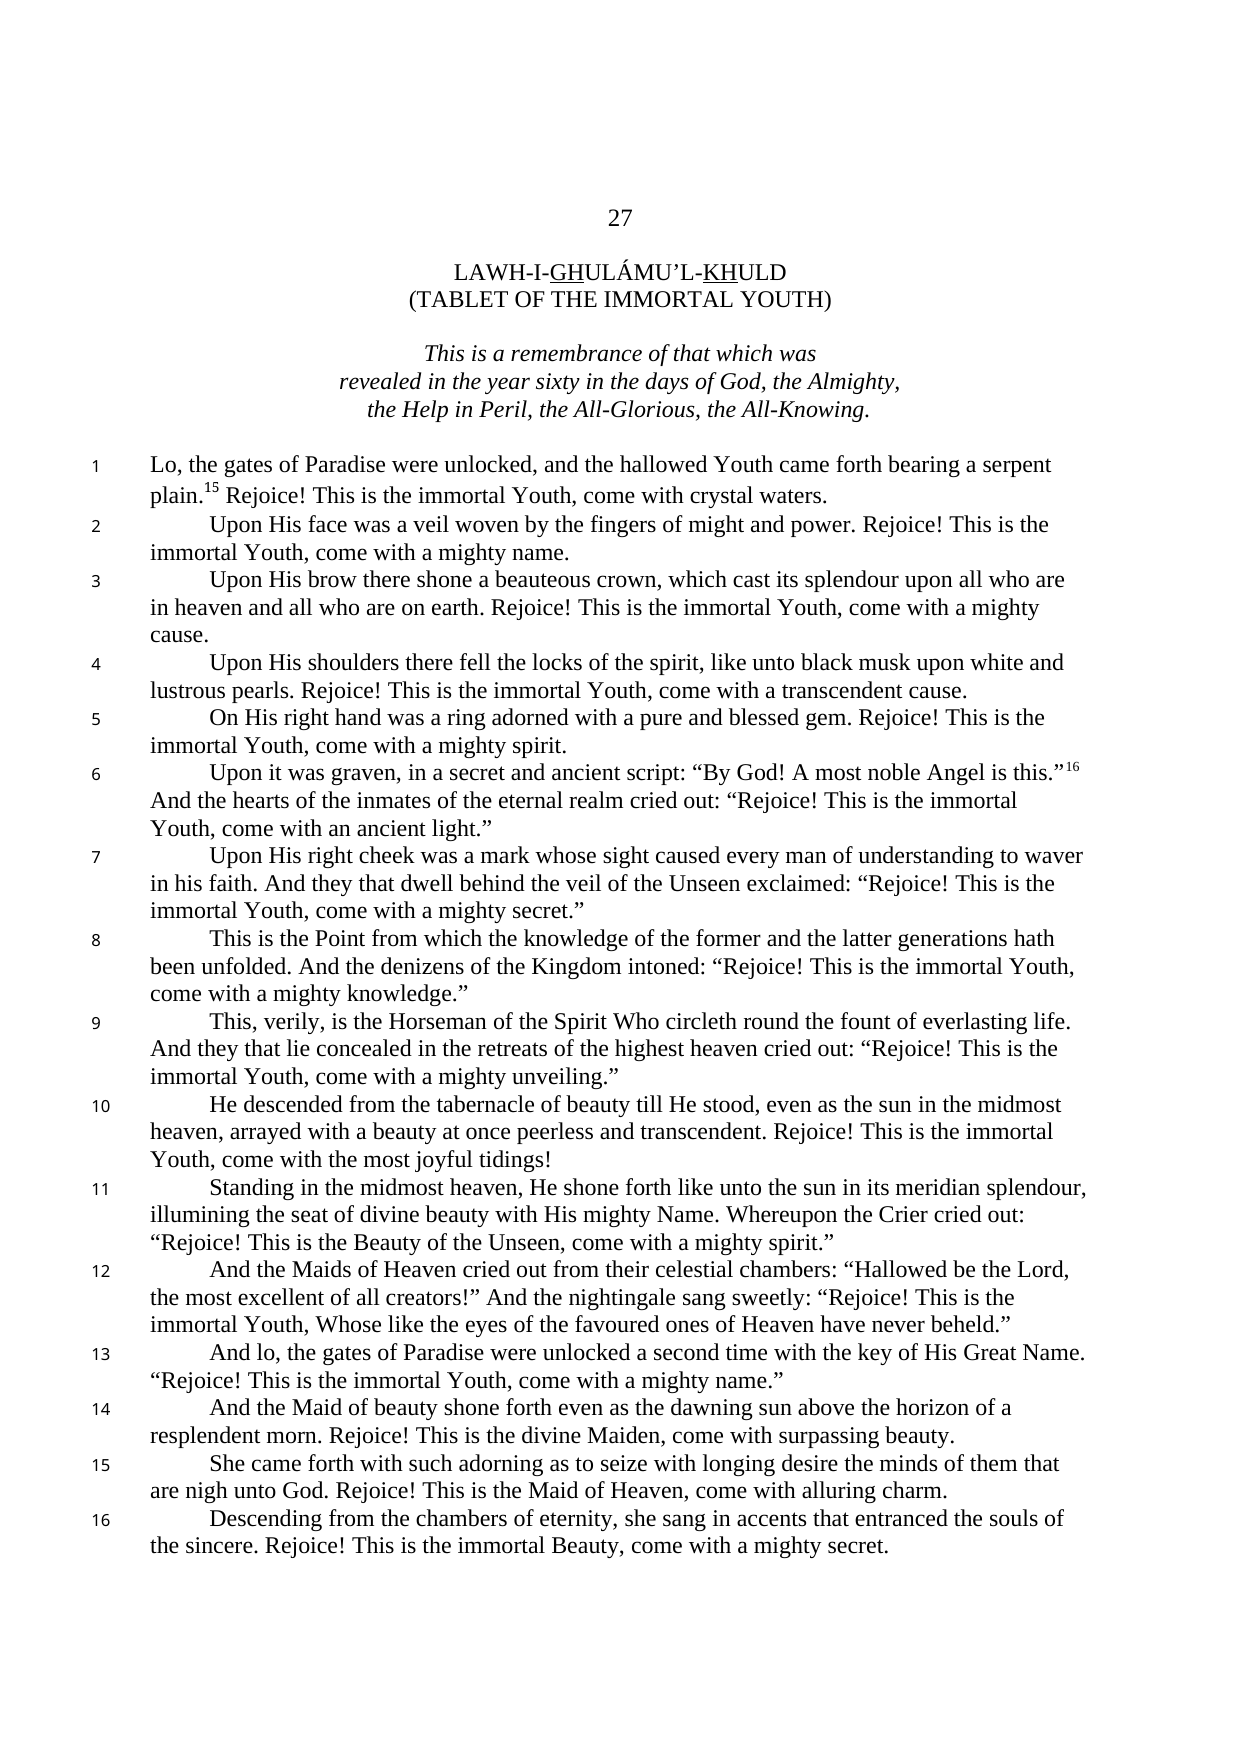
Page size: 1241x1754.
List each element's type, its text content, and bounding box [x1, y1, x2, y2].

text 15 She came forth with such adorning as to seize with longing desire the minds of them that are nigh unto God. Rejoice! This is the Maid of Heaven, come with alluring charm. [91, 1448, 1090, 1504]
text (TABLET OF THE IMMORTAL YOUTH) [150, 285, 1090, 313]
text 2 Upon His face was a veil woven by the fingers of might and power. Rejoice! This is the immortal Youth, come with a mighty name. [91, 510, 1090, 565]
text 9 This, verily, is the Horseman of the Spirit Who circleth round the fount of everlasting life. And they that lie concealed in the retreats of the highest heaven cried out: “Rejoice! This is the immortal Youth, come with a mighty unveiling.” [91, 1007, 1090, 1090]
text 11 Standing in the midmost heaven, He shone forth like unto the sun in its meridian splendour, illumining the seat of divine beauty with His mighty Name. Whereupon the Crier cried out: “Rejoice! This is the Beauty of the Unseen, come with a mighty spirit.” [91, 1172, 1090, 1255]
text LAWH-I-GHULÁMU’L-KHULD [150, 258, 1090, 285]
text 13 And lo, the gates of Paradise were unlocked a second time with the key of His Great Name. “Rejoice! This is the immortal Youth, come with a mighty name.” [91, 1338, 1090, 1393]
text 5 On His right hand was a ring adorned with a pure and blessed gem. Rejoice! This is the immortal Youth, come with a mighty spirit. [91, 703, 1090, 758]
text 7 Upon His right cheek was a mark whose sight caused every man of understanding to waver in his faith. And they that dwell behind the veil of the Unseen exclaimed: “Rejoice! This is the immortal Youth, come with a mighty secret.” [91, 841, 1090, 924]
text the Help in Peril, the All-Glorious, the All-Knowing. [150, 394, 1090, 422]
text 14 And the Maid of beauty shone forth even as the dawning sun above the horizon of a resplendent morn. Rejoice! This is the divine Maiden, come with surpassing beauty. [91, 1393, 1090, 1448]
text This is a remembrance of that which was [150, 339, 1090, 367]
text 16 Descending from the chambers of eternity, she sang in accents that entranced the souls of the sincere. Rejoice! This is the immortal Beauty, come with a mighty secret. [91, 1504, 1090, 1559]
text 4 Upon His shoulders there fell the locks of the spirit, like unto black musk upon white and lustrous pearls. Rejoice! This is the immortal Youth, come with a transcendent cause. [91, 648, 1090, 703]
text 12 And the Maids of Heaven cried out from their celestial chambers: “Hallowed be the Lord, the most excellent of all creators!” And the nightingale sang sweetly: “Rejoice! This is the immortal Youth, Whose like the eyes of the favoured ones of Heaven have never beheld.” [91, 1255, 1090, 1338]
text revealed in the year sixty in the days of God, the Almighty, [150, 367, 1090, 394]
text 8 This is the Point from which the knowledge of the former and the latter generations hath been unfolded. And the denizens of the Kingdom intoned: “Rejoice! This is the immortal Youth, come with a mighty knowledge.” [91, 924, 1090, 1007]
text 27 [150, 203, 1090, 231]
text 1 Lo, the gates of Paradise were unlocked, and the hallowed Youth came forth bearing a serpent plain. Rejoice! This is the immortal Youth, come with crystal waters. [91, 450, 1090, 510]
text 3 Upon His brow there shone a beauteous crown, which cast its splendour upon all who are in heaven and all who are on earth. Rejoice! This is the immortal Youth, come with a mighty cause. [91, 565, 1090, 648]
text 6 Upon it was graven, in a secret and ancient script: “By God! A most noble Angel is this.” And the hearts of the inmates of the eternal realm cried out: “Rejoice! This is the immortal Youth, come with an ancient light.” [91, 758, 1090, 841]
text 10 He descended from the tabernacle of beauty till He stood, even as the sun in the midmost heaven, arrayed with a beauty at once peerless and transcendent. Rejoice! This is the immortal Youth, come with the most joyful tidings! [91, 1090, 1090, 1172]
